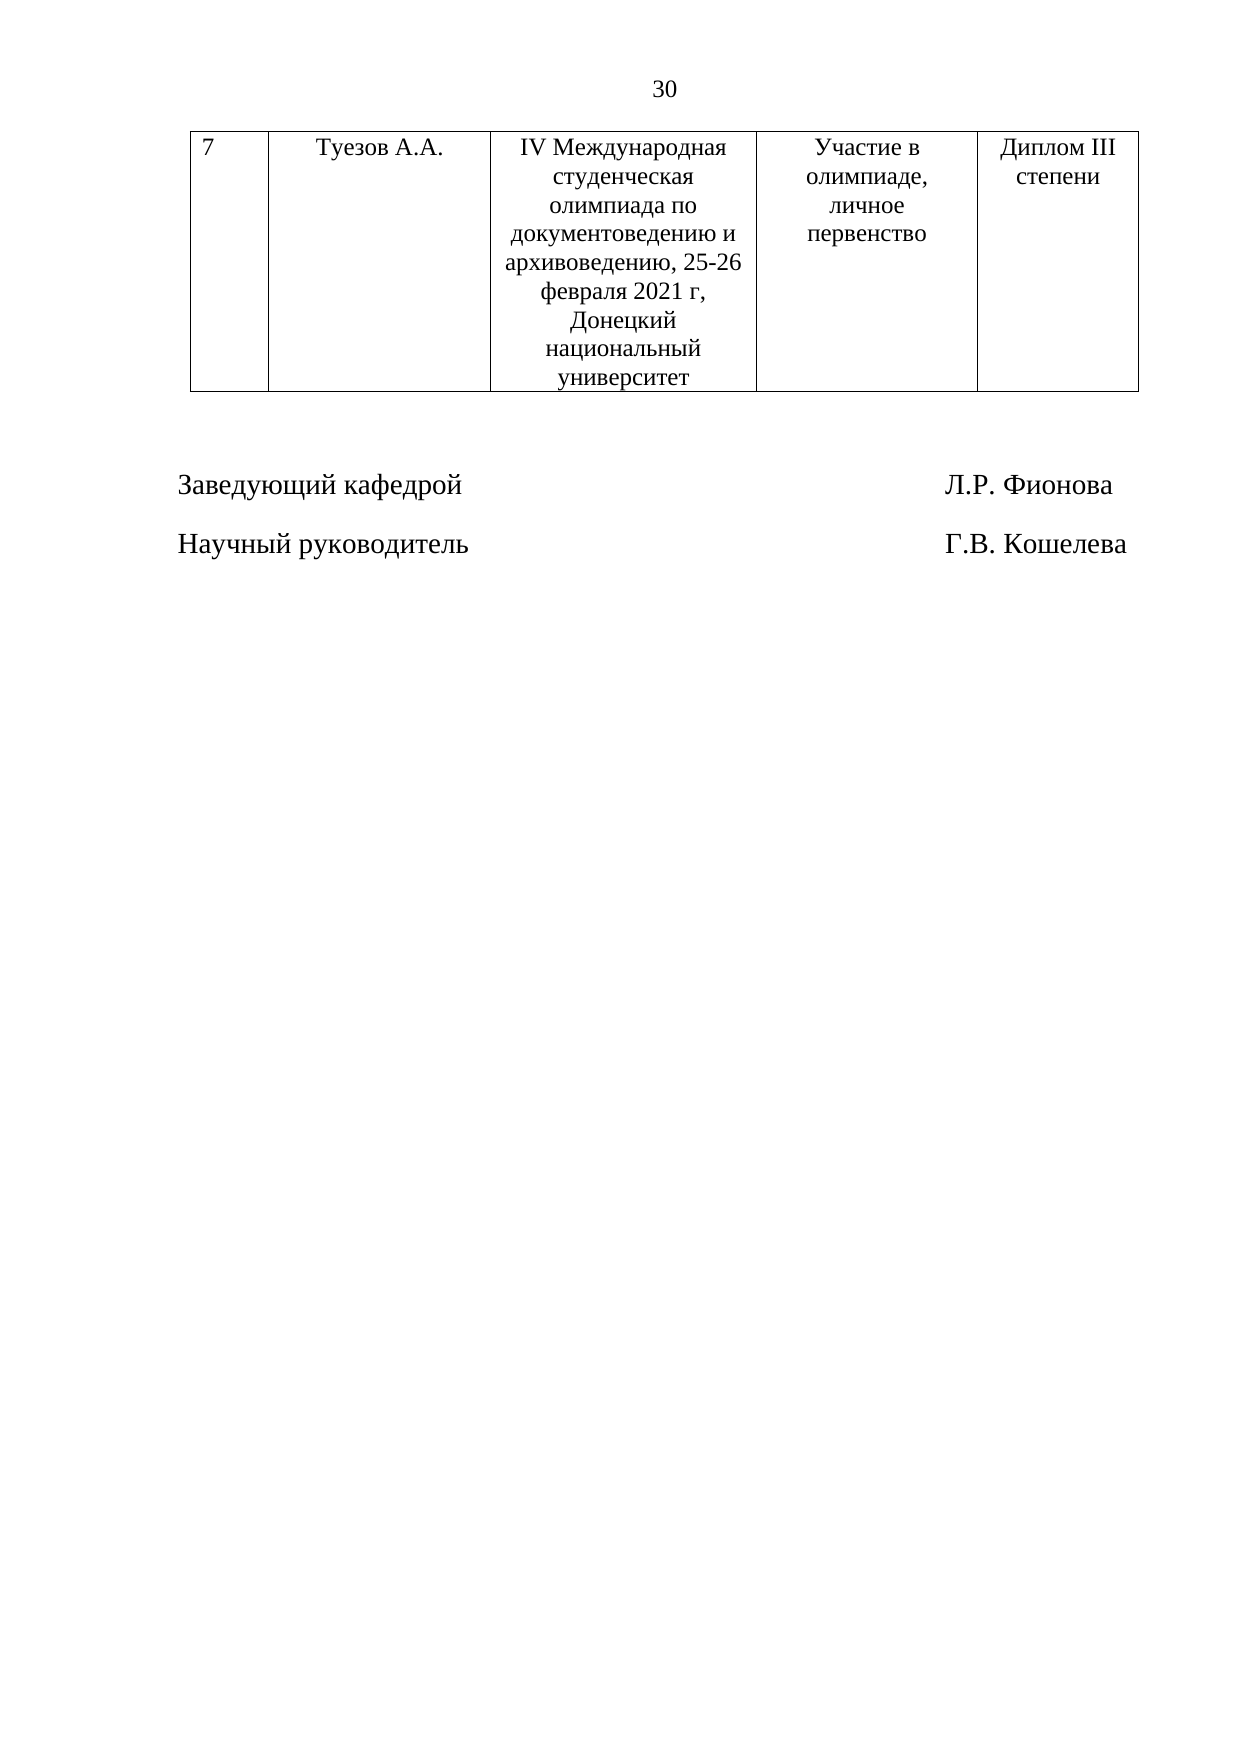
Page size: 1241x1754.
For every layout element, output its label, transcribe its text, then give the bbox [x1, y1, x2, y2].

table_cell Участие в олимпиаде, личное первенство [757, 132, 977, 391]
text Научный руководитель Г.В. Кошелева [177, 526, 1152, 559]
table_cell Туезов А.А. [269, 132, 490, 391]
table_cell [191, 132, 268, 391]
text Заведующий кафедрой Л.Р. Фионова [177, 467, 1152, 501]
table_cell Диплом III степени [978, 132, 1138, 391]
table_cell ІV Международная студенческая олимпиада по документоведению и архивоведению, 25-26 февраля 2021 г, Донецкий национальный университет [491, 132, 756, 391]
